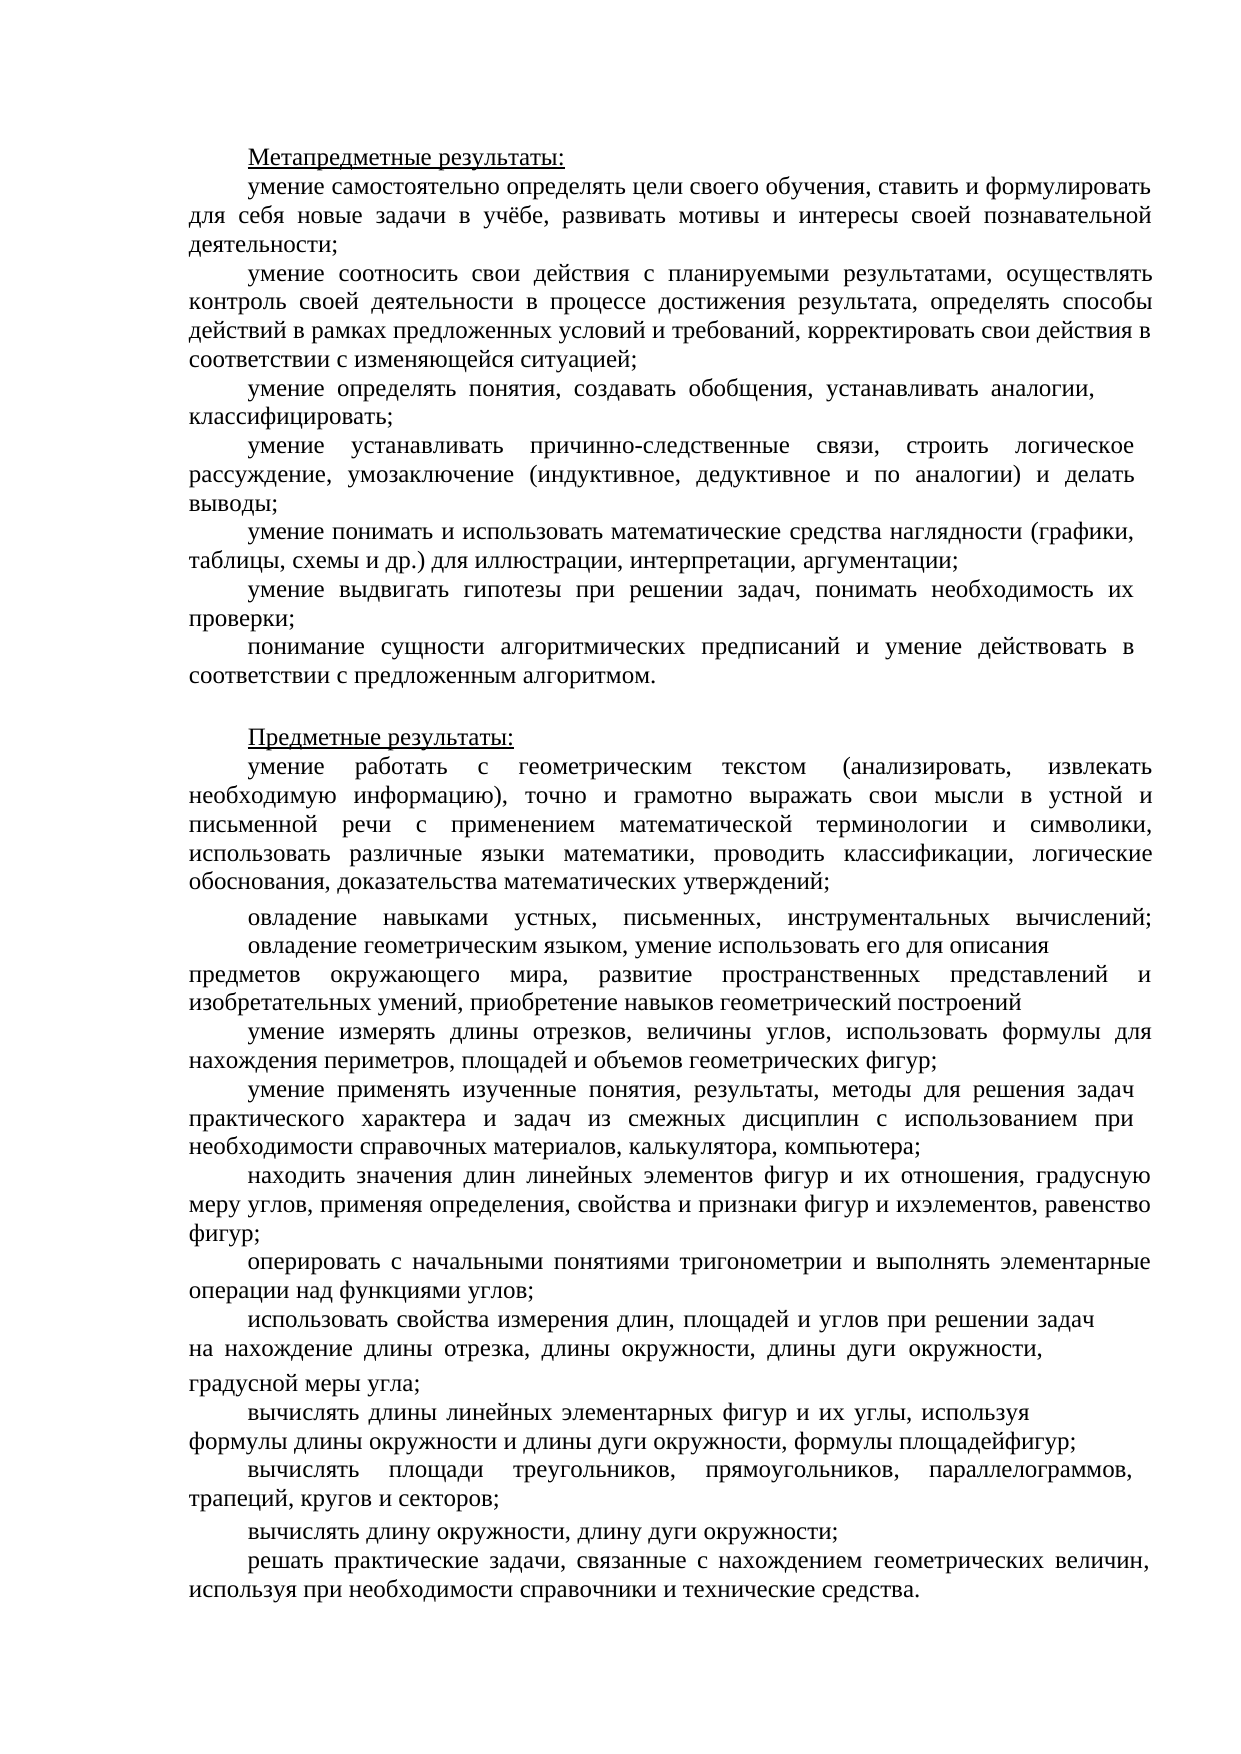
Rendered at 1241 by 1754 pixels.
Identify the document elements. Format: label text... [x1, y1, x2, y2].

text градусной меры угла; [189, 1368, 1163, 1397]
text решать практические задачи, связанные с нахождением геометрических величин, используя при необходимости справочники и технические средства. [189, 1546, 1163, 1603]
text вычислять длины линейных элементарных фигур и их углы, используя формулы длины окружности и длины дуги окружности, формулы площадейфигур; [189, 1397, 1106, 1454]
text Предметные результаты: [248, 722, 1163, 751]
text умение работать с геометрическим текстом (анализировать, извлекать необходимую информацию), точно и грамотно выражать свои мысли в устной и письменной речи с применением математической терминологии и символики, использовать различные языки математики, проводить классификации, логические обоснования, доказательства математических утверждений; [189, 751, 1152, 895]
text понимание сущности алгоритмических предписаний и умение действовать в соответствии с предложенным алгоритмом. [189, 631, 1134, 689]
text овладение навыками устных, письменных, инструментальных вычислений; овладение геометрическим языком, умение использовать его для описания [248, 902, 1152, 959]
text предметов окружающего мира, развитие пространственных представлений и изобретательных умений, приобретение навыков геометрический построений [189, 960, 1152, 1016]
text умение соотносить свои действия с планируемыми результатами, осуществлять контроль своей деятельности в процессе достижения результата, определять способы действий в рамках предложенных условий и требований, корректировать свои действия в соответствии с изменяющейся ситуацией; [189, 258, 1152, 373]
text Метапредметные результаты: [248, 142, 1163, 171]
text умение определять понятия, создавать обобщения, устанавливать аналогии, классифицировать; [189, 373, 1095, 430]
text умение понимать и использовать математические средства наглядности (графики, таблицы, схемы и др.) для иллюстрации, интерпретации, аргументации; [189, 516, 1134, 574]
text умение выдвигать гипотезы при решении задач, понимать необходимость их проверки; [189, 574, 1134, 631]
text умение измерять длины отрезков, величины углов, использовать формулы для нахождения периметров, площадей и объемов геометрических фигур; [189, 1016, 1152, 1074]
text умение устанавливать причинно-следственные связи, строить логическое рассуждение, умозаключение (индуктивное, дедуктивное и по аналогии) и делать выводы; [189, 430, 1134, 516]
text оперировать с начальными понятиями тригонометрии и выполнять элементарные операции над функциями углов; [189, 1246, 1152, 1304]
text умение самостоятельно определять цели своего обучения, ставить и формулировать для себя новые задачи в учёбе, развивать мотивы и интересы своей познавательной деятельности; [189, 171, 1152, 258]
text вычислять длину окружности, длину дуги окружности; [248, 1516, 1163, 1545]
text вычислять площади треугольников, прямоугольников, параллелограммов, трапеций, кругов и секторов; [189, 1454, 1134, 1512]
text умение применять изученные понятия, результаты, методы для решения задач практического характера и задач из смежных дисциплин с использованием при необходимости справочных материалов, калькулятора, компьютера; [189, 1074, 1134, 1160]
text использовать свойства измерения длин, площадей и углов при решении задач на нахождение длины отрезка, длины окружности, длины дуги окружности, [189, 1304, 1095, 1361]
text находить значения длин линейных элементов фигур и их отношения, градусную меру углов, применяя определения, свойства и признаки фигур и ихэлементов, равенство фигур; [189, 1160, 1152, 1246]
